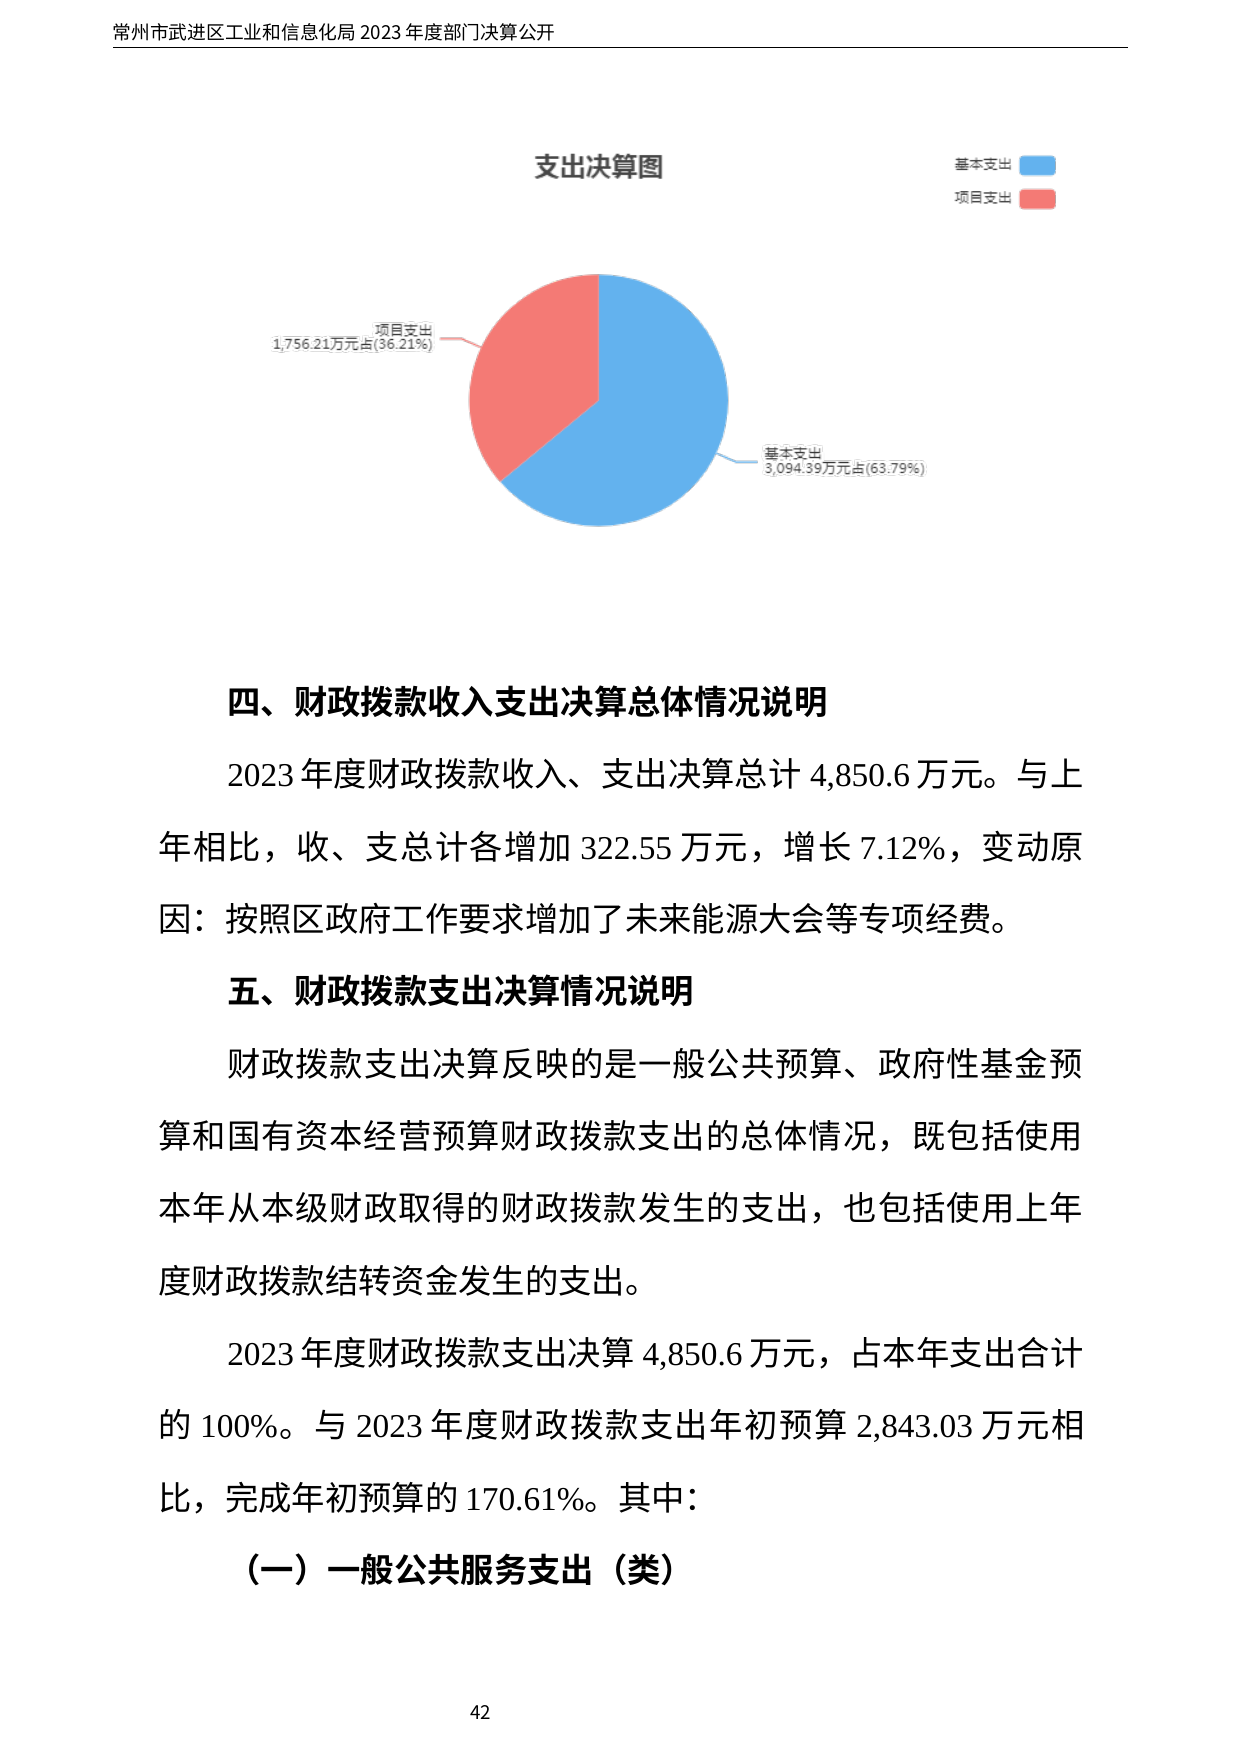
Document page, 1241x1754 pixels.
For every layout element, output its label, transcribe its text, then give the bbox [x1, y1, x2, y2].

picture [135, 150, 1062, 652]
text 2023年度财政拨款支出决算4,850.6万元，占本年支出合计的100%。与2023年度财政拨款支出年初预算2,843.03万元相比，完成年初预算的170.61%。其中： [158, 1327, 1084, 1519]
text 五、财政拨款支出决算情况说明 [158, 965, 1084, 1013]
text 财政拨款支出决算反映的是一般公共预算、政府性基金预算和国有资本经营预算财政拨款支出的总体情况，既包括使用本年从本级财政取得的财政拨款发生的支出，也包括使用上年度财政拨款结转资金发生的支出。 [158, 1037, 1084, 1303]
text 四、财政拨款收入支出决算总体情况说明 [158, 676, 1084, 724]
text 2023年度财政拨款收入、支出决算总计4,850.6万元。与上年相比，收、支总计各增加322.55万元，增长7.12%，变动原因：按照区政府工作要求增加了未来能源大会等专项经费。 [158, 748, 1084, 941]
text （一）一般公共服务支出（类） [158, 1544, 1084, 1592]
